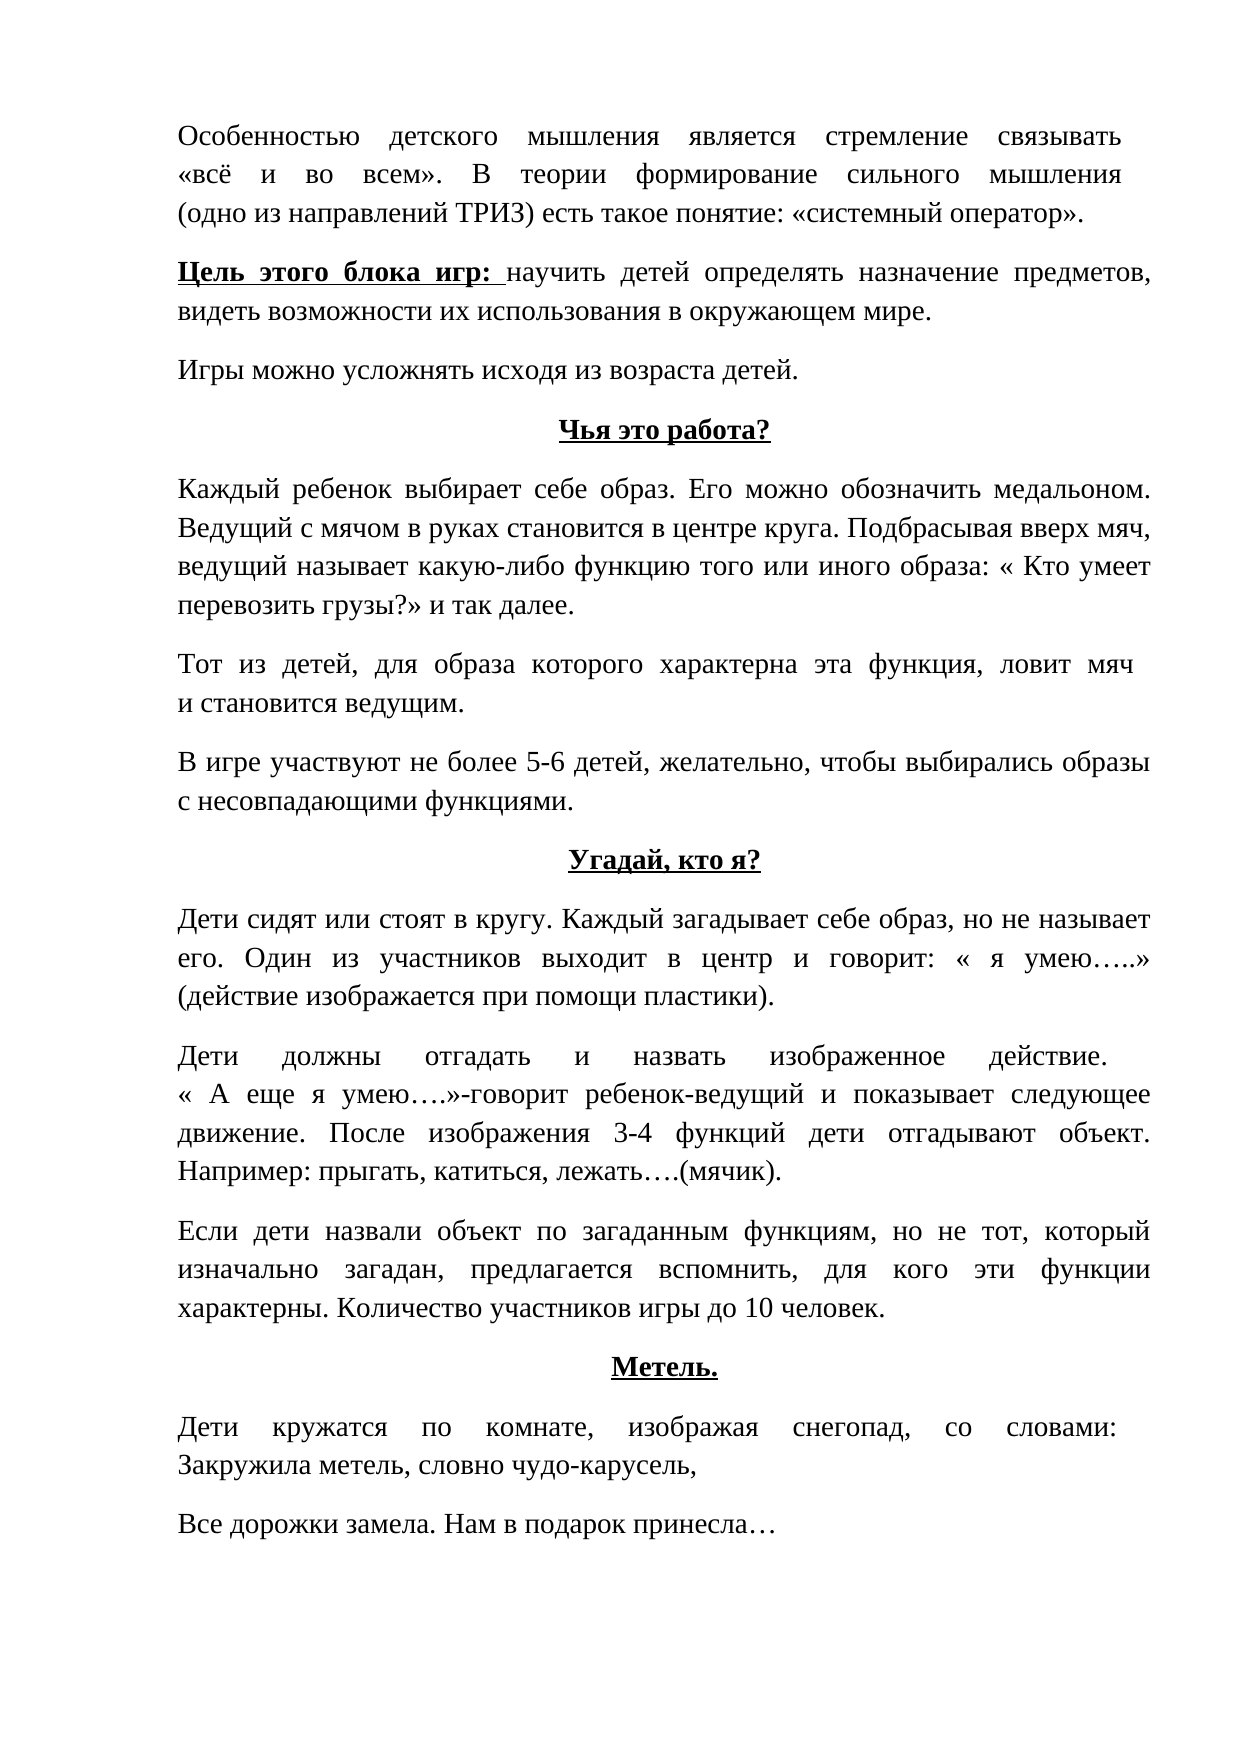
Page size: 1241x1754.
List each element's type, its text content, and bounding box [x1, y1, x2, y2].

text Дети кружатся по комнате, изображая снегопад, со словами: Закружила метель, словно чудо-карусель, [177, 1409, 1152, 1481]
text Тот из детей, для образа которого характерна эта функция, ловит мяч и становится ведущим. [177, 646, 1152, 718]
text Если дети назвали объект по загаданным функциям, но не тот, который изначально загадан, предлагается вспомнить, для кого эти функции характерны. Количество участников игры до 10 человек. [177, 1213, 1152, 1323]
text Чья это работа? [177, 412, 1152, 445]
text В игре участвуют не более 5-6 детей, желательно, чтобы выбирались образы с несовпадающими функциями. [177, 744, 1152, 816]
text Метель. [177, 1349, 1152, 1383]
text Цель этого блока игр: научить детей определять назначение предметов, видеть возможности их использования в окружающем мире. [177, 254, 1152, 327]
text Все дорожки замела. Нам в подарок принесла… [177, 1507, 1152, 1540]
text Каждый ребенок выбирает себе образ. Его можно обозначить медальоном. Ведущий с мячом в руках становится в центре круга. Подбрасывая вверх мяч, ведущий называет какую-либо функцию того или иного образа: « Кто умеет перевозить грузы?» и так далее. [177, 471, 1152, 620]
text Игры можно усложнять исходя из возраста детей. [177, 352, 1152, 386]
text Дети должны отгадать и назвать изображенное действие. « А еще я умею….»-говорит ребенок-ведущий и показывает следующее движение. После изображения 3-4 функций дети отгадывают объект. Например: прыгать, катиться, лежать….(мячик). [177, 1038, 1152, 1187]
text Особенностью детского мышления является стремление связывать «всё и во всем». В теории формирование сильного мышления (одно из направлений ТРИЗ) есть такое понятие: «системный оператор». [177, 118, 1152, 229]
text Дети сидят или стоят в кругу. Каждый загадывает себе образ, но не называет его. Один из участников выходит в центр и говорит: « я умею…..» (действие изображается при помощи пластики). [177, 901, 1152, 1012]
text Угадай, кто я? [177, 842, 1152, 876]
